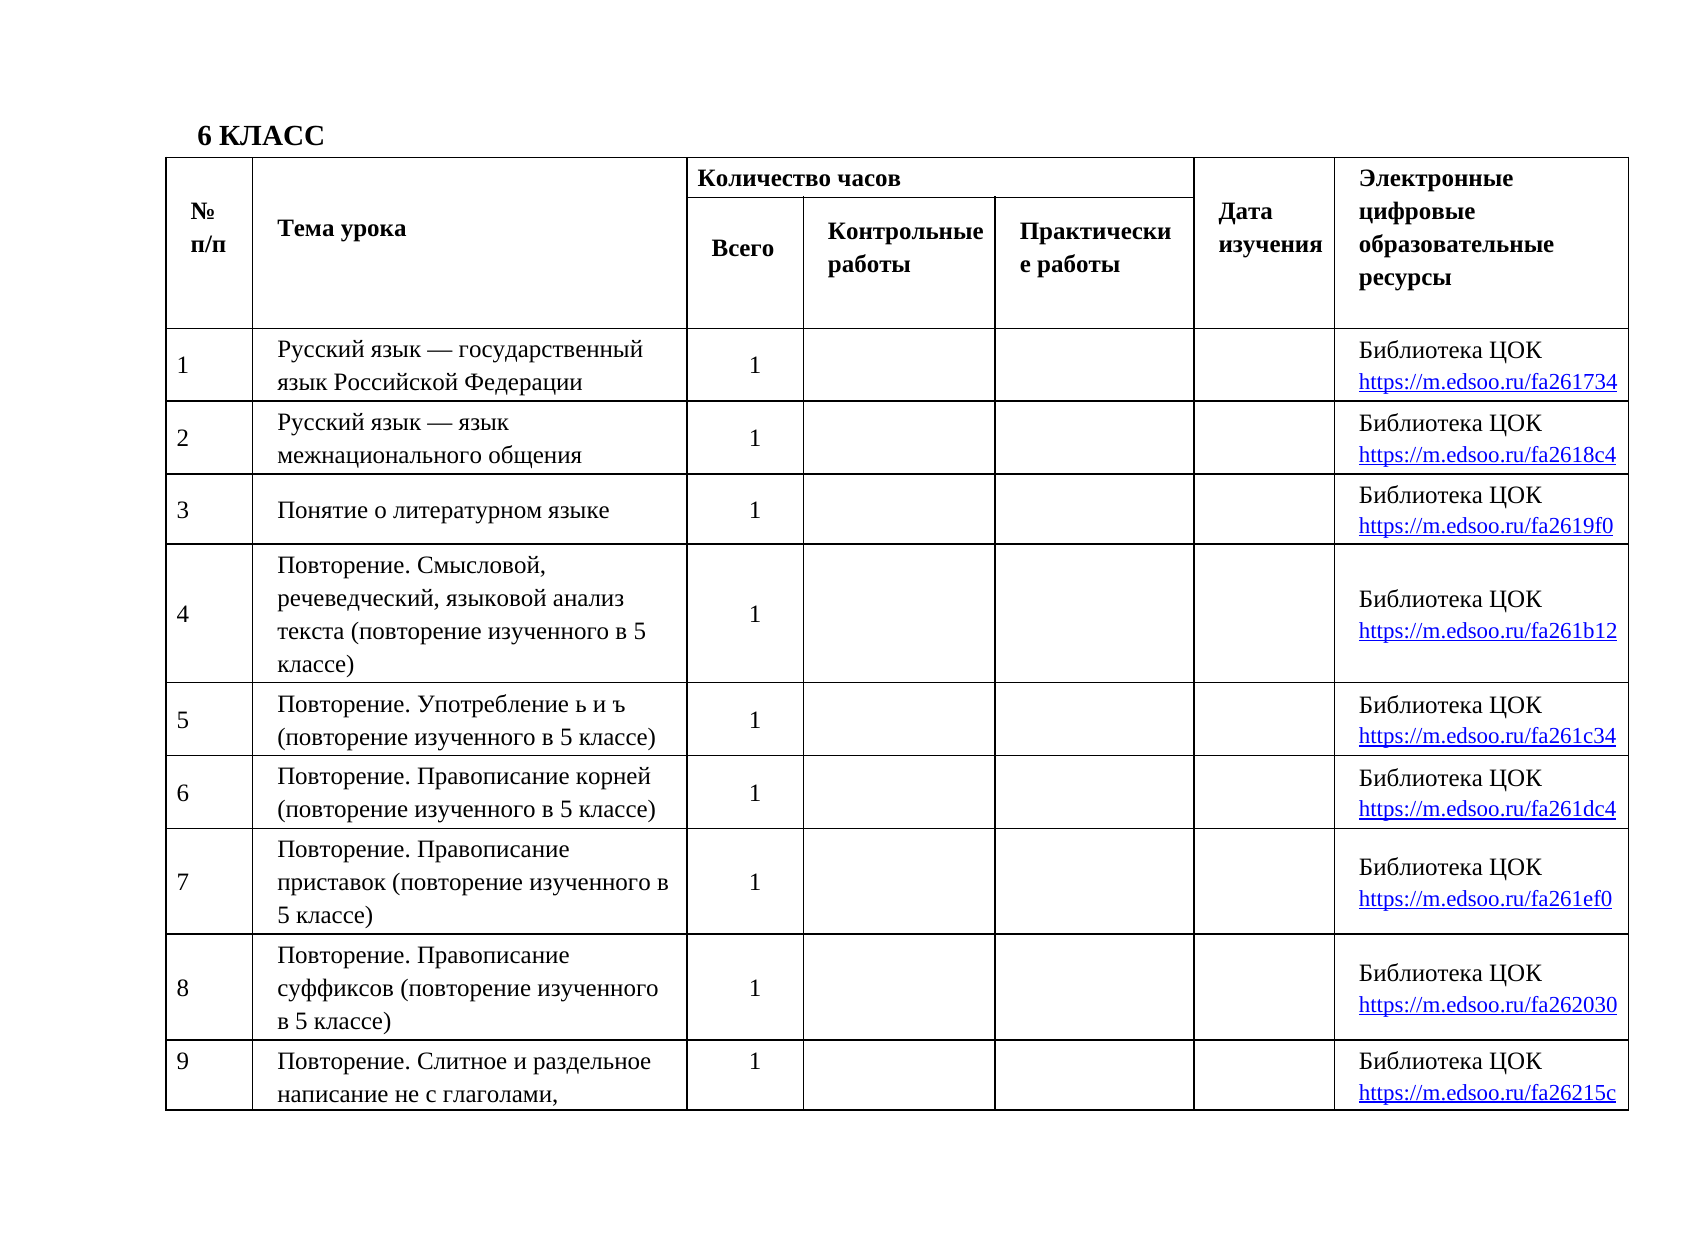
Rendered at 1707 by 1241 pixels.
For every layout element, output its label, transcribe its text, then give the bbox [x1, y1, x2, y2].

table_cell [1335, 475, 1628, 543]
text 6 КЛАСС [190, 118, 1618, 152]
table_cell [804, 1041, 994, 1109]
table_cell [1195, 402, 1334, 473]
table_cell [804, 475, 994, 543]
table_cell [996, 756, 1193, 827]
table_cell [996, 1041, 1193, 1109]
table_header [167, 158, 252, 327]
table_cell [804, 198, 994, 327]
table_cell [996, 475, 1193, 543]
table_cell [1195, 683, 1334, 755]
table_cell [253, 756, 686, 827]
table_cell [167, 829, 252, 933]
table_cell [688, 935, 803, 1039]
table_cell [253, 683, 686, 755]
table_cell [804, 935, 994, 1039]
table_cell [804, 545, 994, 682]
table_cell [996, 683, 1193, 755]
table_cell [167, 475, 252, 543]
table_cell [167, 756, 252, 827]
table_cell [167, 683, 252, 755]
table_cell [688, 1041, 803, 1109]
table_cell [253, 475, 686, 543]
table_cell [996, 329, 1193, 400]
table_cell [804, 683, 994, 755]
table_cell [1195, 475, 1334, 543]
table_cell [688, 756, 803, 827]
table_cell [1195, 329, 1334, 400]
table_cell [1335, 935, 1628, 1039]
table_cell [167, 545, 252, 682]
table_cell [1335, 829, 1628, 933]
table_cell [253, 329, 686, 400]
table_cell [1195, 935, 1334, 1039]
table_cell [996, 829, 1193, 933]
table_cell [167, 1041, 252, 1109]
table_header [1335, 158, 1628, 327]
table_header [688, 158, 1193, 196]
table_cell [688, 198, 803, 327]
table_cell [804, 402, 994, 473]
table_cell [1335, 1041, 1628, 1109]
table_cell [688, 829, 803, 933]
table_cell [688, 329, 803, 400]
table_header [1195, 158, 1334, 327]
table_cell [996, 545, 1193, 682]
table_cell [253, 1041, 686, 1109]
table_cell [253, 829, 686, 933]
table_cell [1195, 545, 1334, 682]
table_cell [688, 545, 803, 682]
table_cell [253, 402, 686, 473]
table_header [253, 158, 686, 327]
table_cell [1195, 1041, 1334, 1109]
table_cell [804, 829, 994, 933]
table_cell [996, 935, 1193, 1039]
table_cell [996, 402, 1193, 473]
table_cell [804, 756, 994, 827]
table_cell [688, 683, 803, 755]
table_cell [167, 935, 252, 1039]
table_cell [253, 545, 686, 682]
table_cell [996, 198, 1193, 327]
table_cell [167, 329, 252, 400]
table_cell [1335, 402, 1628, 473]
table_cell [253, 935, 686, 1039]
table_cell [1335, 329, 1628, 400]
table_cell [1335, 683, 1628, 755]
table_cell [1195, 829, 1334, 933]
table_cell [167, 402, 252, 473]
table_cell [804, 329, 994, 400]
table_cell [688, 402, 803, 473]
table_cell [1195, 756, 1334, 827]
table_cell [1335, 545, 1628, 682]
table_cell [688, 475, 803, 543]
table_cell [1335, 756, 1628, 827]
